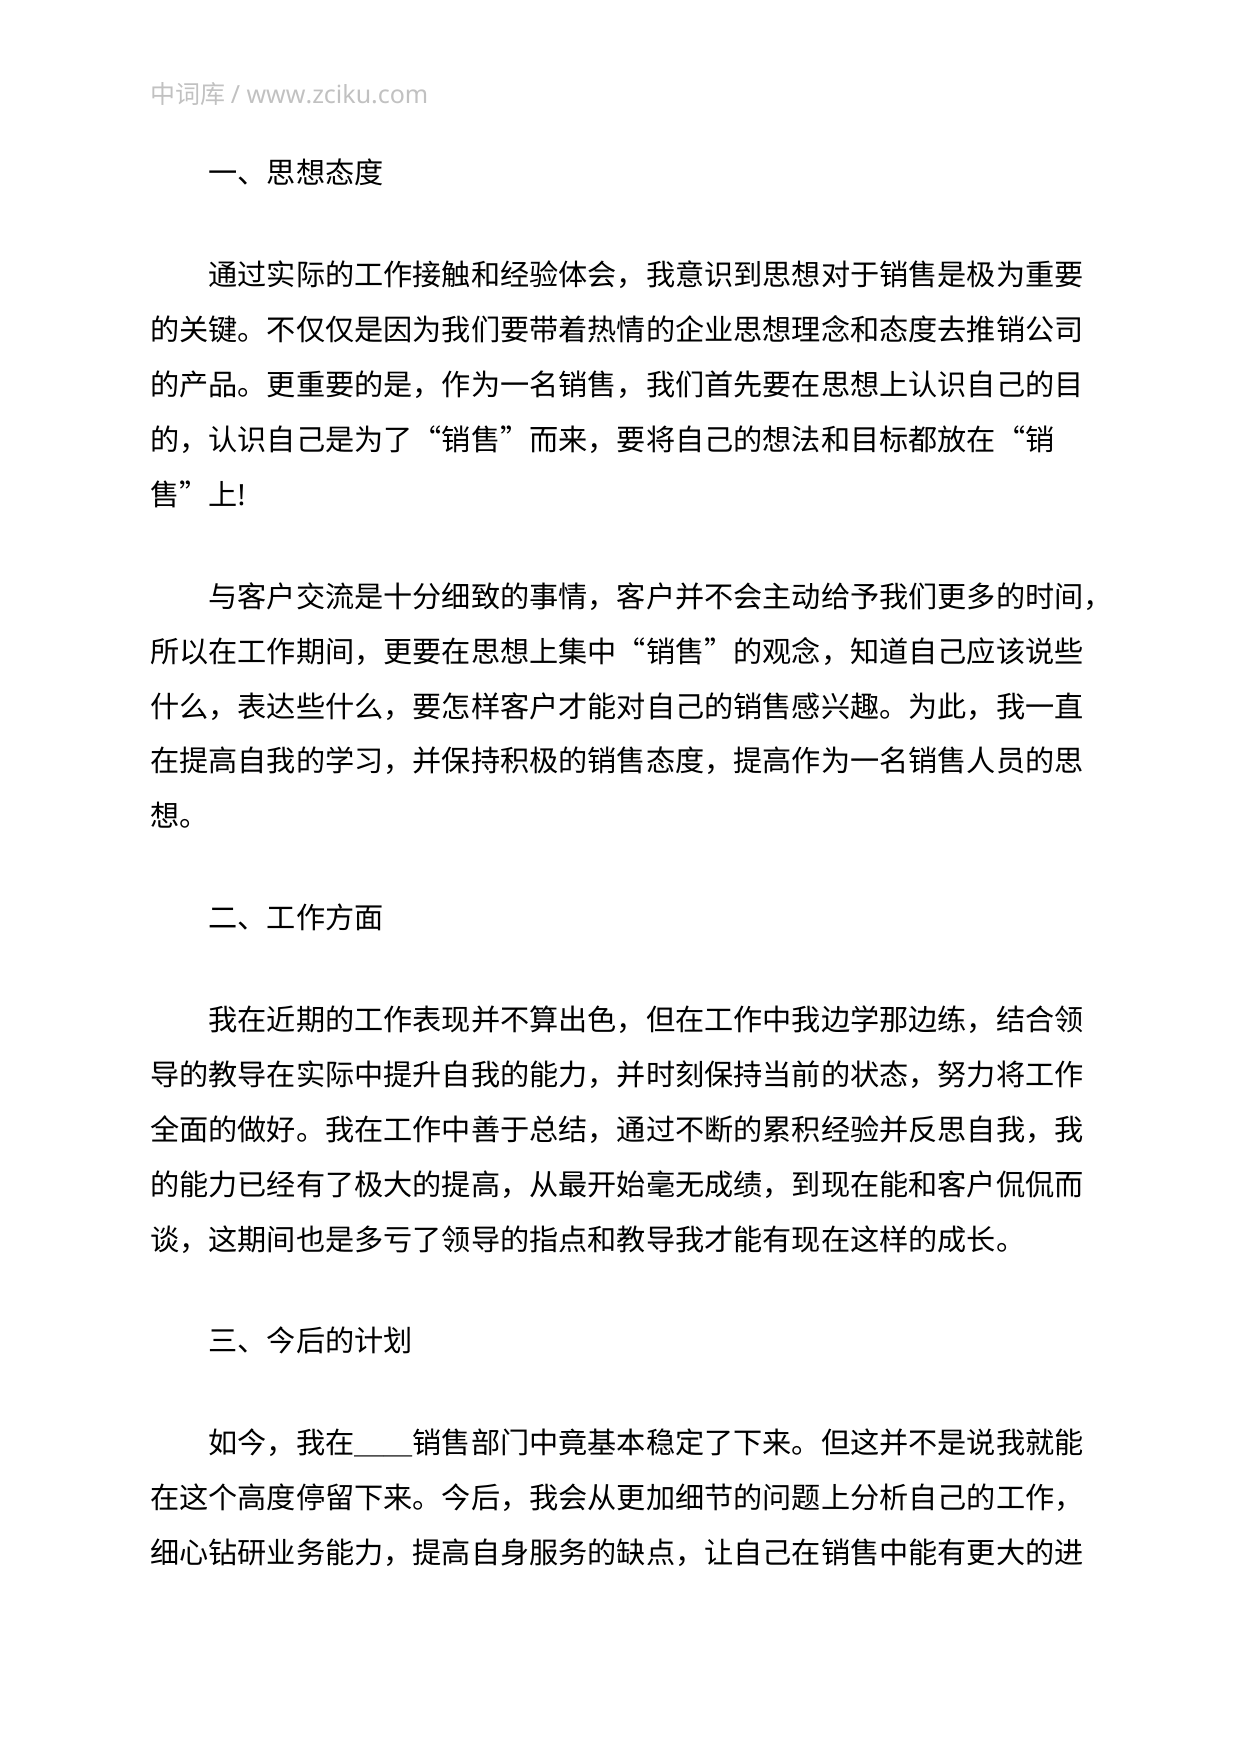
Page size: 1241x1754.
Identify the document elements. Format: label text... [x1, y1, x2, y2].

text 我在近期的工作表现并不算出色，但在工作中我边学那边练，结合领导的教导在实际中提升自我的能力，并时刻保持当前的状态，努力将工作全面的做好。我在工作中善于总结，通过不断的累积经验并反思自我，我的能力已经有了极大的提高，从最开始毫无成绩，到现在能和客户侃侃而谈，这期间也是多亏了领导的指点和教导我才能有现在这样的成长。 [150, 996, 1090, 1258]
text 一、思想态度 [150, 150, 1090, 192]
text 二、工作方面 [150, 895, 1090, 937]
text 通过实际的工作接触和经验体会，我意识到思想对于销售是极为重要的关键。不仅仅是因为我们要带着热情的企业思想理念和态度去推销公司的产品。更重要的是，作为一名销售，我们首先要在思想上认识自己的目的，认识自己是为了“销售”而来，要将自己的想法和目标都放在“销售”上! [150, 252, 1090, 514]
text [150, 1419, 1090, 1572]
text 三、今后的计划 [150, 1318, 1090, 1360]
text 与客户交流是十分细致的事情，客户并不会主动给予我们更多的时间，所以在工作期间，更要在思想上集中“销售”的观念，知道自己应该说些什么，表达些什么，要怎样客户才能对自己的销售感兴趣。为此，我一直在提高自我的学习，并保持积极的销售态度，提高作为一名销售人员的思想。 [150, 573, 1090, 835]
